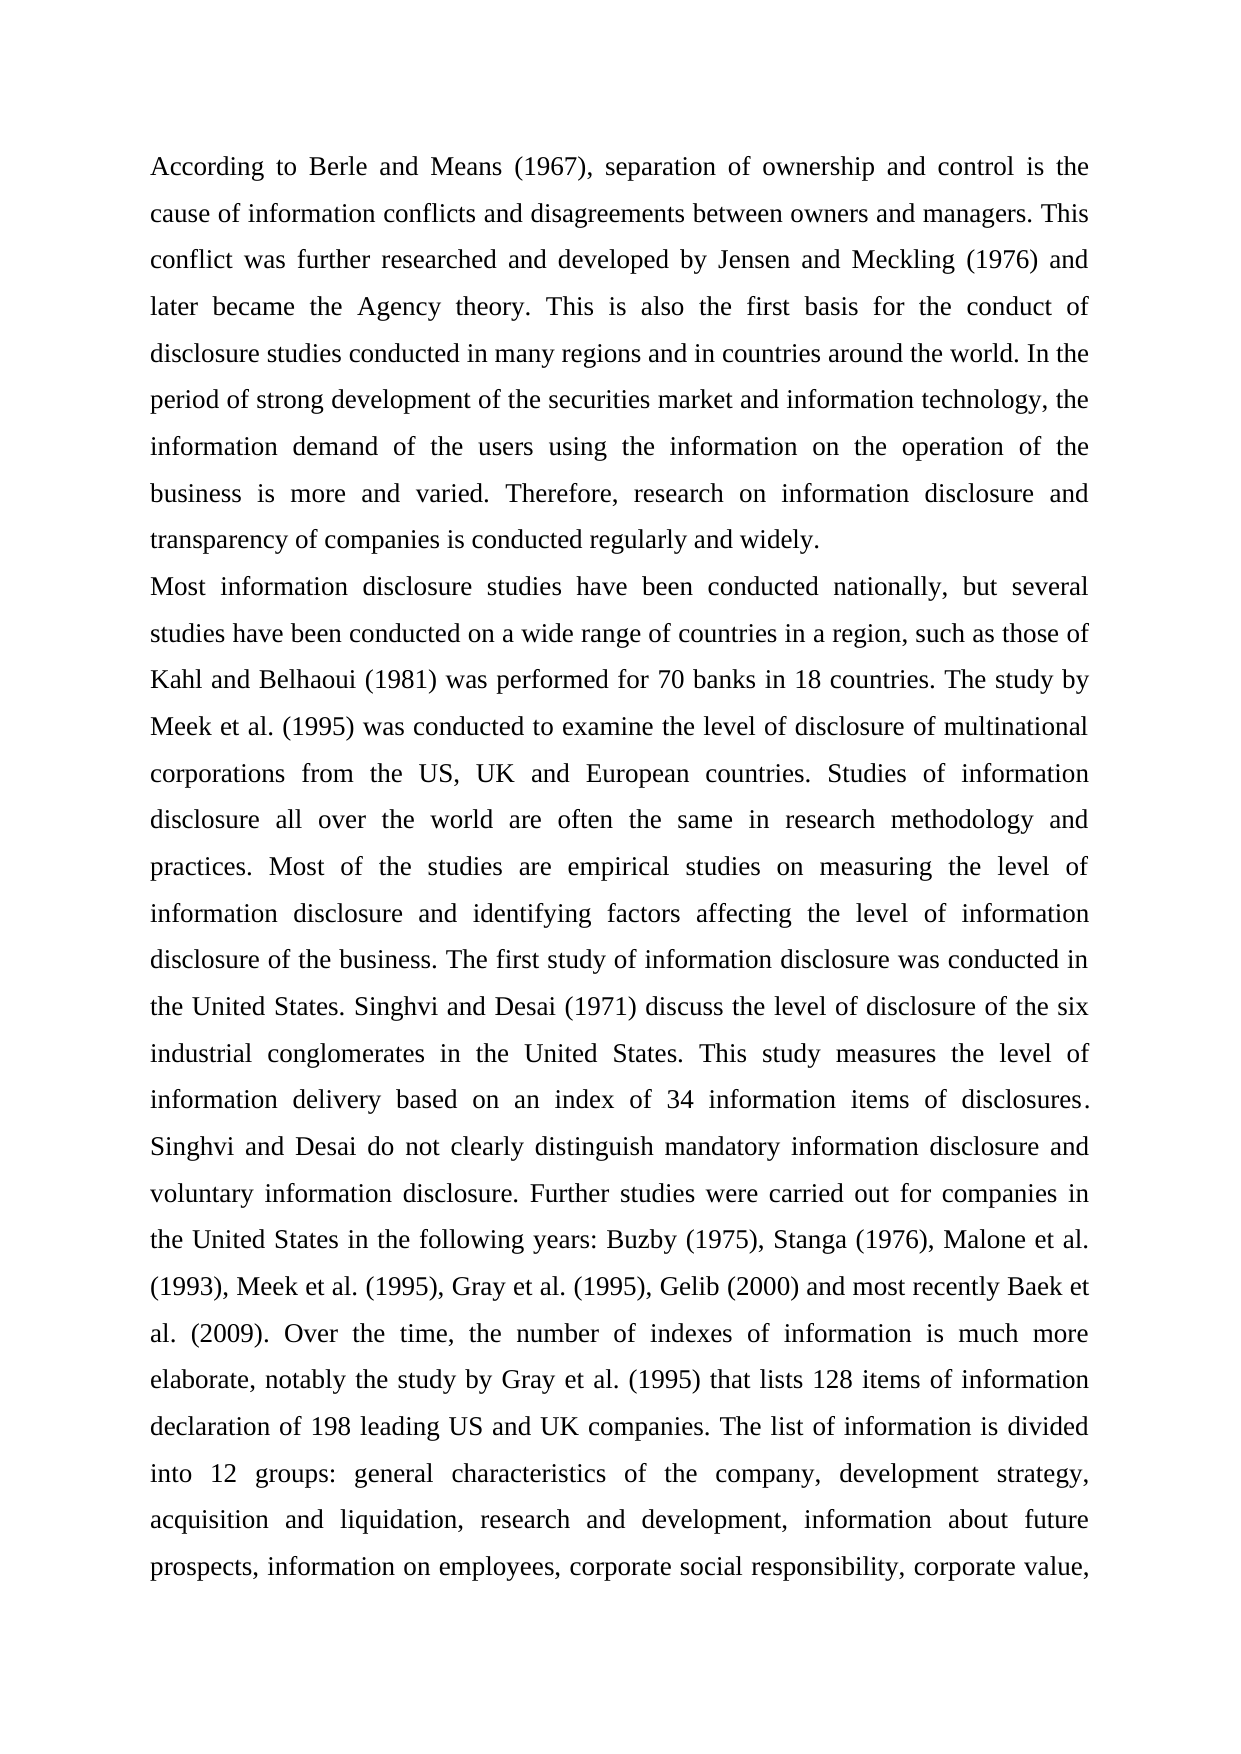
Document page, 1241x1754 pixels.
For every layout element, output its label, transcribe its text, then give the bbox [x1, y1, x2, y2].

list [150, 570, 1090, 1581]
list According to Berle and Means (1967), separation of ownership and control is the cause of information conflicts and disagreements between owners and managers. This conflict was further researched and developed by Jensen and Meckling (1976) and later became the Agency theory. This is also the first basis for the conduct of disclosure studies conducted in many regions and in countries around the world. In the period of strong development of the securities market and information technology, the information demand of the users using the information on the operation of the business is more and varied. Therefore, research on information disclosure and transparency of companies is conducted regularly and widely. [150, 150, 1090, 554]
